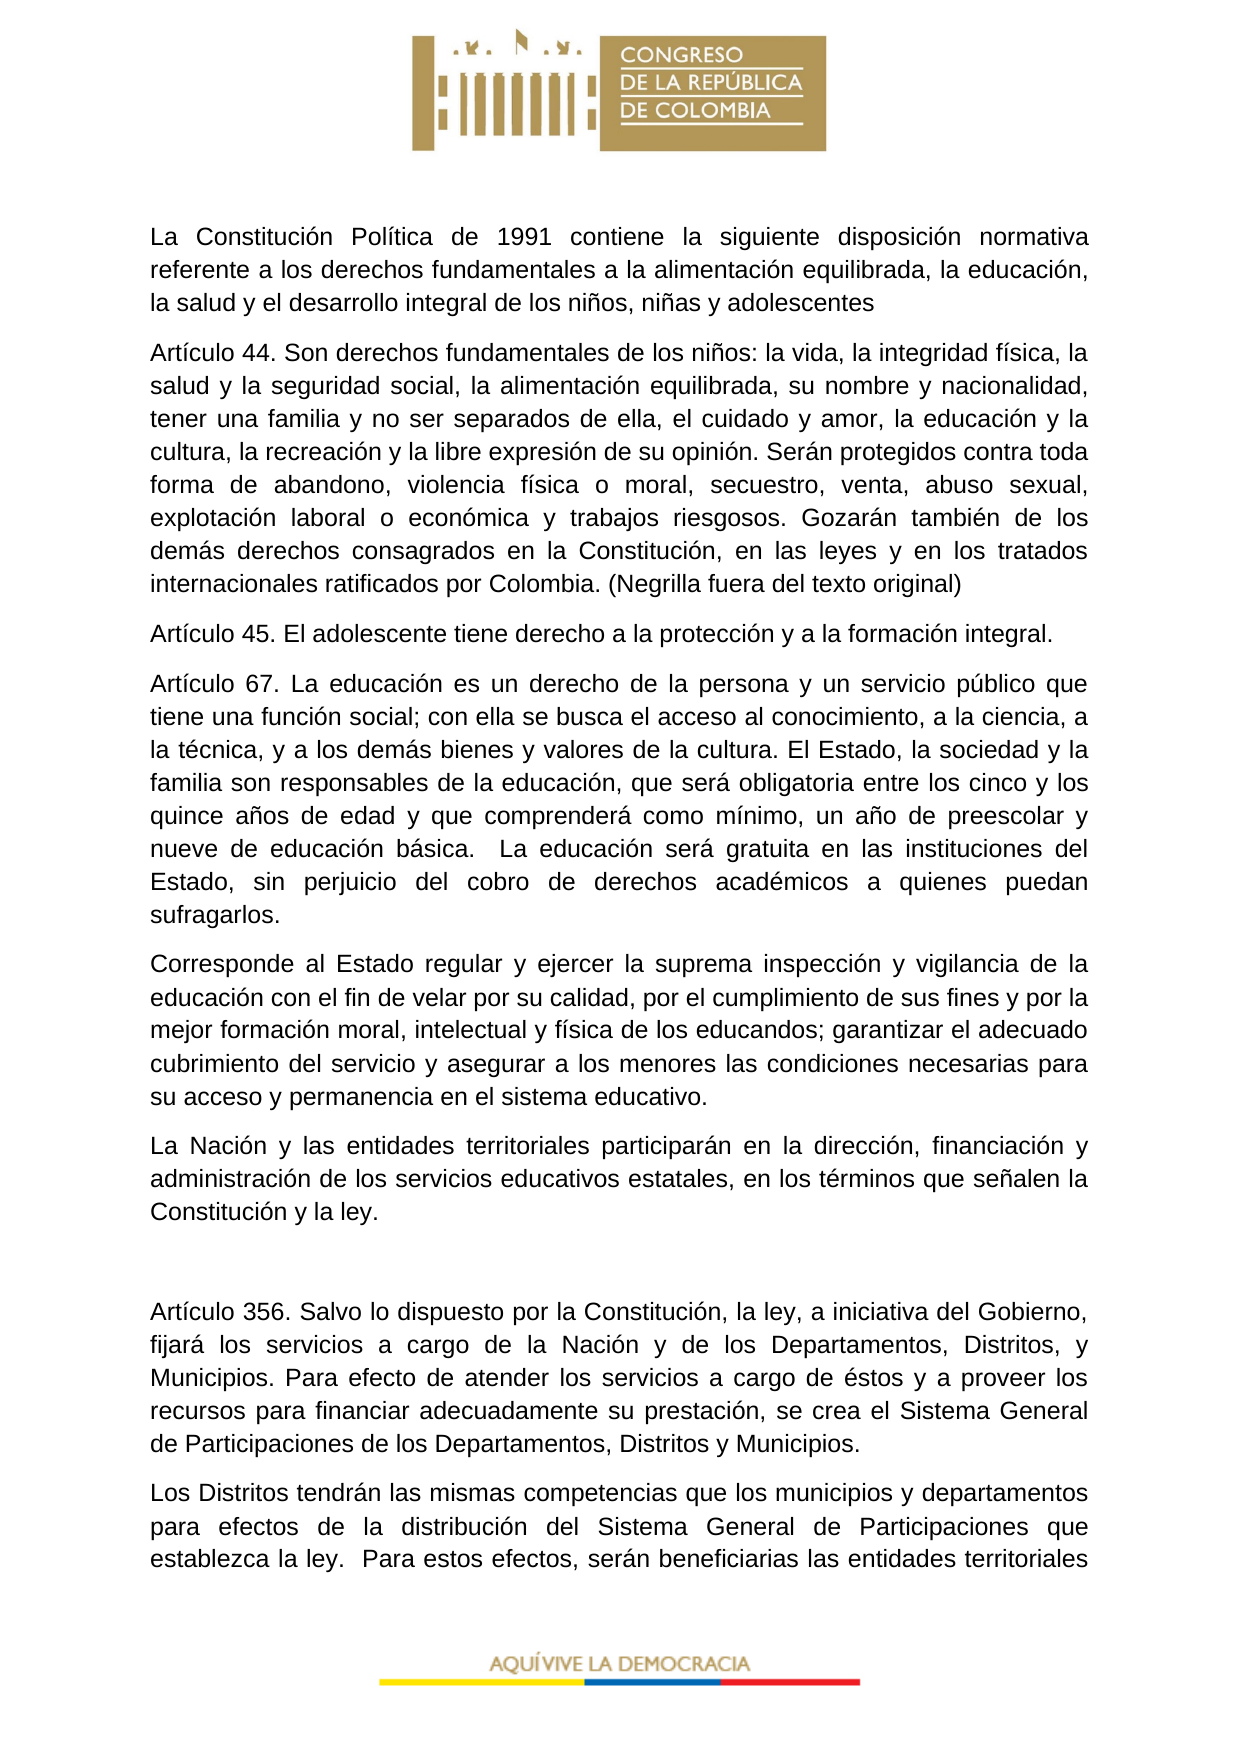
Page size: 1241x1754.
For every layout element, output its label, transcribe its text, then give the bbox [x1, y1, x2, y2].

text Artículo 44. Son derechos fundamentales de los niños: la vida, la integridad física, la salud y la seguridad social, la alimentación equilibrada, su nombre y nacionalidad, tener una familia y no ser separados de ella, el cuidado y amor, la educación y la cultura, la recreación y la libre expresión de su opinión. Serán protegidos contra toda forma de abandono, violencia física o moral, secuestro, venta, abuso sexual, explotación laboral o económica y trabajos riesgosos. Gozarán también de los demás derechos consagrados en la Constitución, en las leyes y en los tratados internacionales ratificados por Colombia. (Negrilla fuera del texto original) [150, 338, 1090, 598]
text Artículo 356. Salvo lo dispuesto por la Constitución, la ley, a iniciativa del Gobierno, fijará los servicios a cargo de la Nación y de los Departamentos, Distritos, y Municipios. Para efecto de atender los servicios a cargo de éstos y a proveer los recursos para financiar adecuadamente su prestación, se crea el Sistema General de Participaciones de los Departamentos, Distritos y Municipios. [150, 1297, 1090, 1457]
picture [407, 25, 833, 162]
text La Nación y las entidades territoriales participarán en la dirección, financiación y administración de los servicios educativos estatales, en los términos que señalen la Constitución y la ley. [150, 1131, 1090, 1226]
text Artículo 45. El adolescente tiene derecho a la protección y a la formación integral. [150, 619, 1090, 648]
text Corresponde al Estado regular y ejercer la suprema inspección y vigilancia de la educación con el fin de velar por su calidad, por el cumplimiento de sus fines y por la mejor formación moral, intelectual y física de los educandos; garantizar el adecuado cubrimiento del servicio y asegurar a los menores las condiciones necesarias para su acceso y permanencia en el sistema educativo. [150, 949, 1090, 1110]
text La Constitución Política de 1991 contiene la siguiente disposición normativa referente a los derechos fundamentales a la alimentación equilibrada, la educación, la salud y el desarrollo integral de los niños, niñas y adolescentes [150, 222, 1090, 317]
picture [364, 1644, 876, 1689]
text Artículo 67. La educación es un derecho de la persona y un servicio público que tiene una función social; con ella se busca el acceso al conocimiento, a la ciencia, a la técnica, y a los demás bienes y valores de la cultura. El Estado, la sociedad y la familia son responsables de la educación, que será obligatoria entre los cinco y los quince años de edad y que comprenderá como mínimo, un año de preescolar y nueve de educación básica. La educación será gratuita en las instituciones del Estado, sin perjuicio del cobro de derechos académicos a quienes puedan sufragarlos. [150, 669, 1090, 928]
